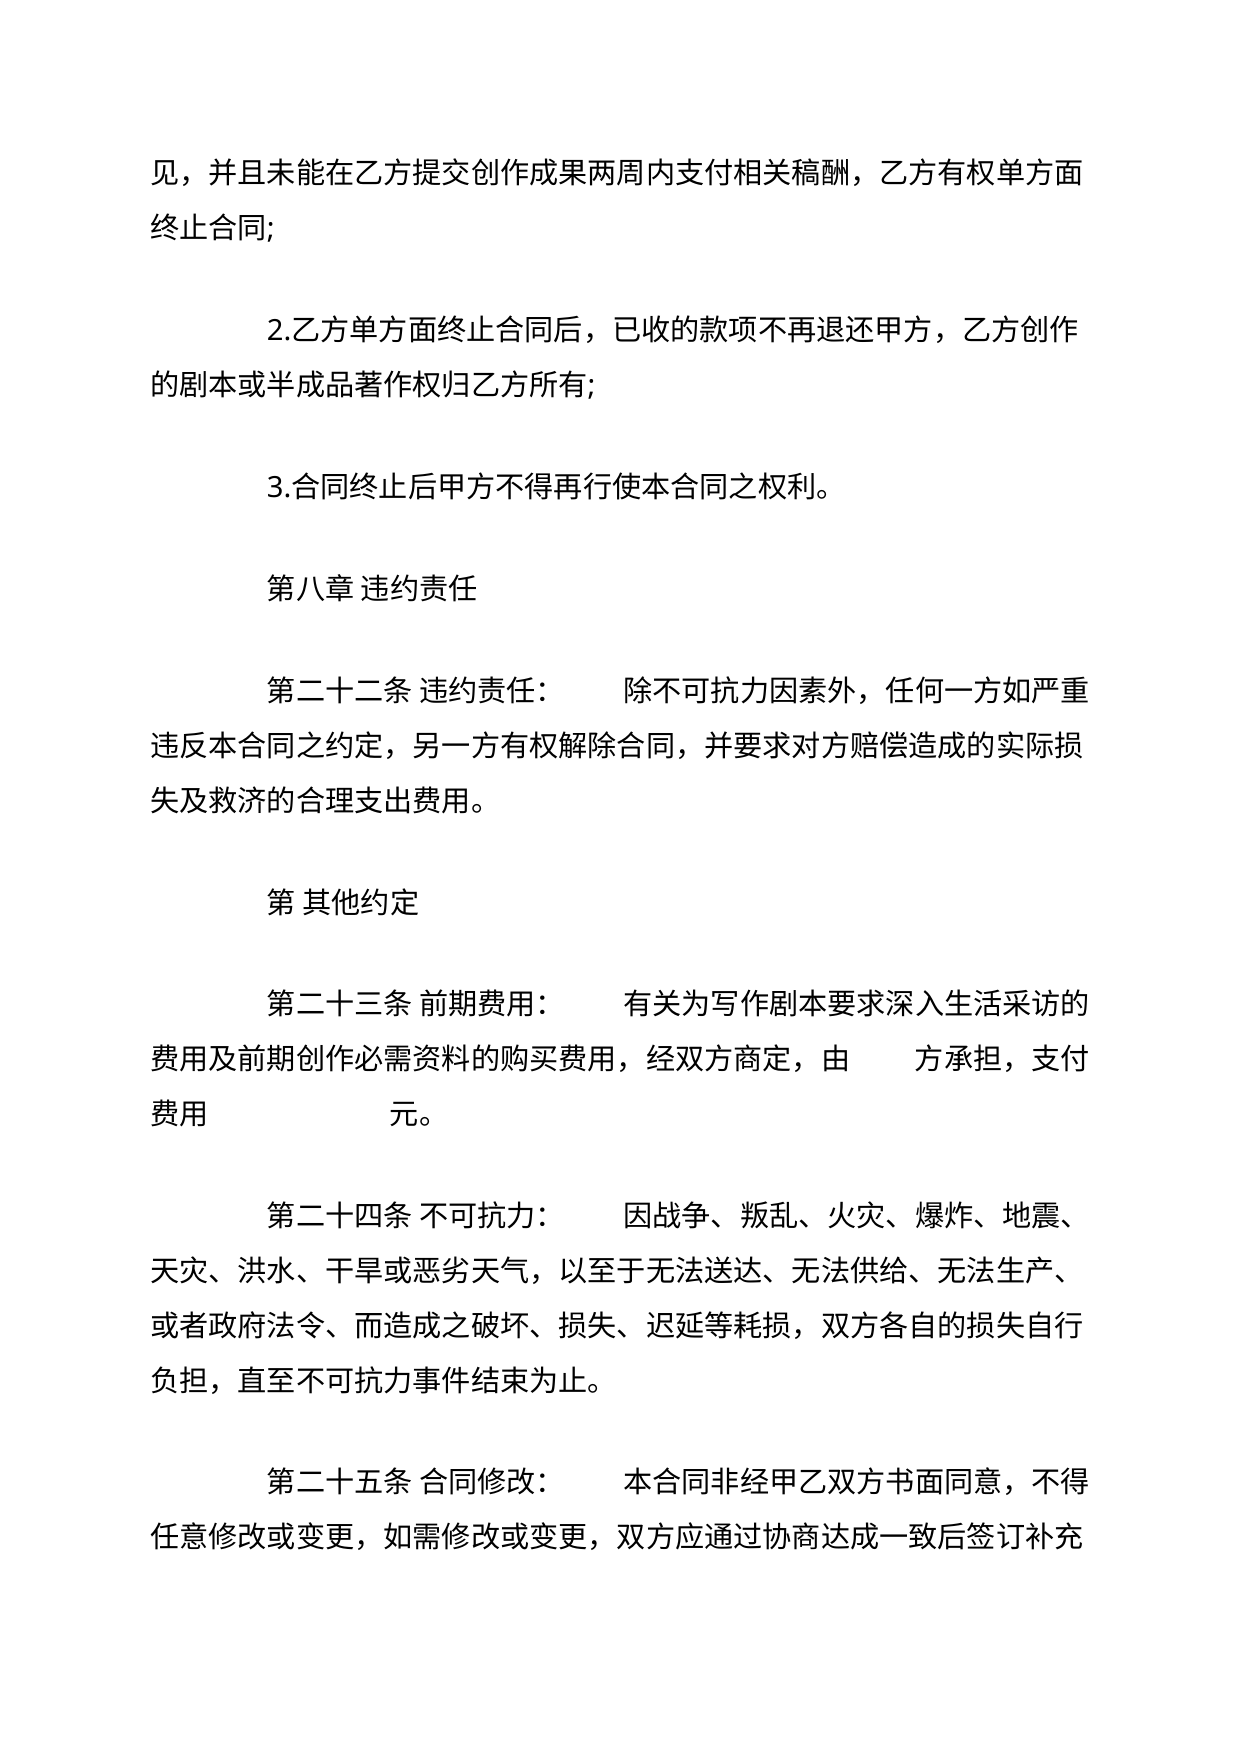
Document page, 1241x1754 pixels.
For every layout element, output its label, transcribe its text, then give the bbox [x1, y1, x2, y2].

text 第二十二条 违约责任： 除不可抗力因素外，任何一方如严重违反本合同之约定，另一方有权解除合同，并要求对方赔偿造成的实际损失及救济的合理支出费用。 [150, 668, 1090, 820]
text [150, 1459, 1090, 1556]
text 第二十三条 前期费用： 有关为写作剧本要求深入生活采访的费用及前期创作必需资料的购买费用，经双方商定，由 方承担，支付费用 元。 [150, 981, 1090, 1133]
text 第 其他约定 [150, 879, 1090, 921]
text 2.乙方单方面终止合同后，已收的款项不再退还甲方，乙方创作的剧本或半成品著作权归乙方所有; [150, 307, 1090, 404]
text 第八章 违约责任 [150, 566, 1090, 608]
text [150, 150, 1090, 247]
text 第二十四条 不可抗力： 因战争、叛乱、火灾、爆炸、地震、天灾、洪水、干旱或恶劣天气，以至于无法送达、无法供给、无法生产、或者政府法令、而造成之破坏、损失、迟延等耗损，双方各自的损失自行负担，直至不可抗力事件结束为止。 [150, 1192, 1090, 1399]
text 3.合同终止后甲方不得再行使本合同之权利。 [150, 464, 1090, 506]
